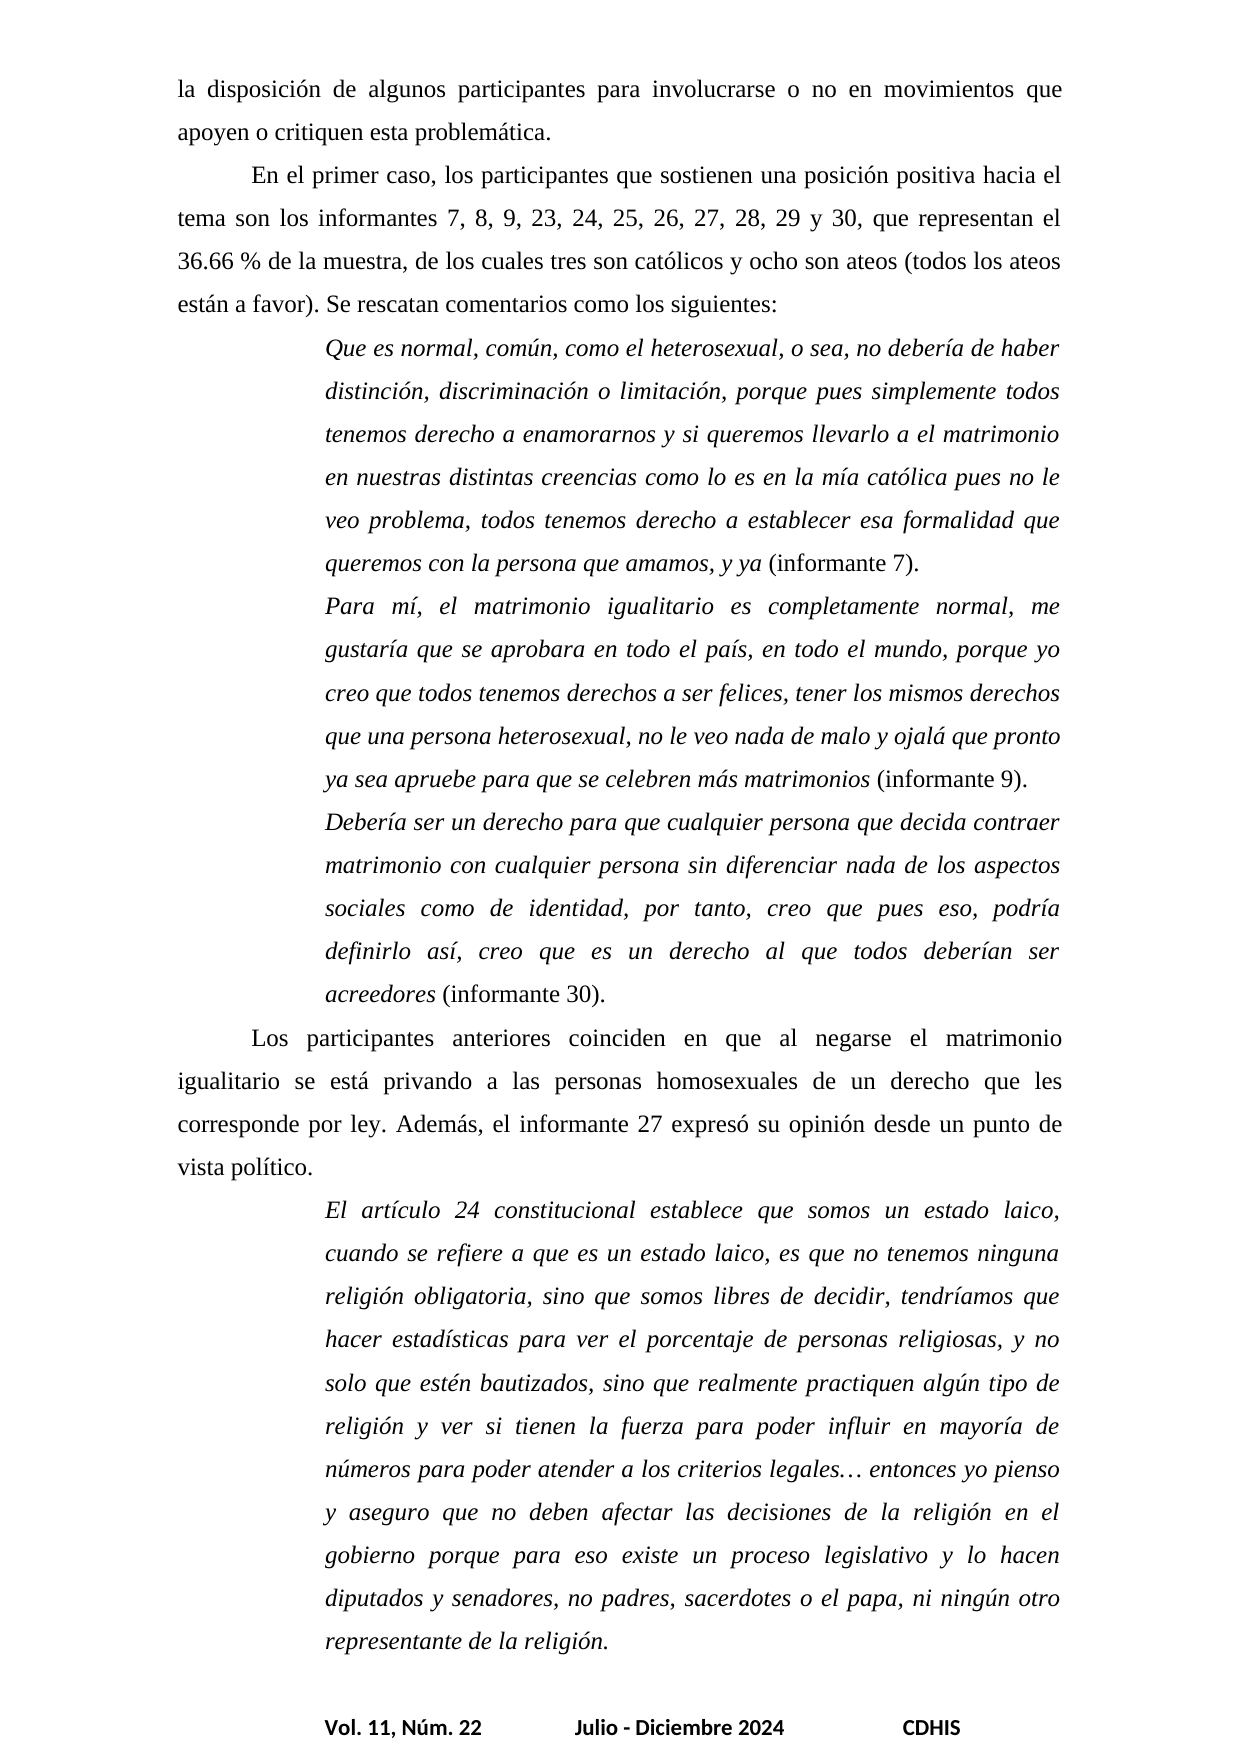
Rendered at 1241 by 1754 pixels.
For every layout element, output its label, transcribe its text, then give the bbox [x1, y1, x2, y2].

text Los participantes anteriores coinciden en que al negarse el matrimonio igualitario se está privando a las personas homosexuales de un derecho que les corresponde por ley. Además, el informante 27 expresó su opinión desde un punto de vista político. [177, 1023, 1063, 1181]
text Debería ser un derecho para que cualquier persona que decida contraer matrimonio con cualquier persona sin diferenciar nada de los aspectos sociales como de identidad, por tanto, creo que pues eso, podría definirlo así, creo que es un derecho al que todos deberían ser acreedores (informante 30). [325, 807, 1063, 1008]
text Que es normal, común, como el heterosexual, o sea, no debería de haber distinción, discriminación o limitación, porque pues simplemente todos tenemos derecho a enamorarnos y si queremos llevarlo a el matrimonio en nuestras distintas creencias como lo es en la mía católica pues no le veo problema, todos tenemos derecho a establecer esa formalidad que queremos con la persona que amamos, y ya (informante 7). [325, 333, 1063, 577]
text Para mí, el matrimonio igualitario es completamente normal, me gustaría que se aprobara en todo el país, en todo el mundo, porque yo creo que todos tenemos derechos a ser felices, tener los mismos derechos que una persona heterosexual, no le veo nada de malo y ojalá que pronto ya sea apruebe para que se celebren más matrimonios (informante 9). [325, 591, 1063, 793]
text El artículo 24 constitucional establece que somos un estado laico, cuando se refiere a que es un estado laico, es que no tenemos ninguna religión obligatoria, sino que somos libres de decidir, tendríamos que hacer estadísticas para ver el porcentaje de personas religiosas, y no solo que estén bautizados, sino que realmente practiquen algún tipo de religión y ver si tienen la fuerza para poder influir en mayoría de números para poder atender a los criterios legales… entonces yo pienso y aseguro que no deben afectar las decisiones de la religión en el gobierno porque para eso existe un proceso legislativo y lo hacen diputados y senadores, no padres, sacerdotes o el papa, ni ningún otro representante de la religión. [325, 1195, 1063, 1655]
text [177, 74, 1063, 146]
text En el primer caso, los participantes que sostienen una posición positiva hacia el tema son los informantes 7, 8, 9, 23, 24, 25, 26, 27, 28, 29 y 30, que representan el 36.66 % de la muestra, de los cuales tres son católicos y ocho son ateos (todos los ateos están a favor). Se rescatan comentarios como los siguientes: [177, 160, 1063, 318]
